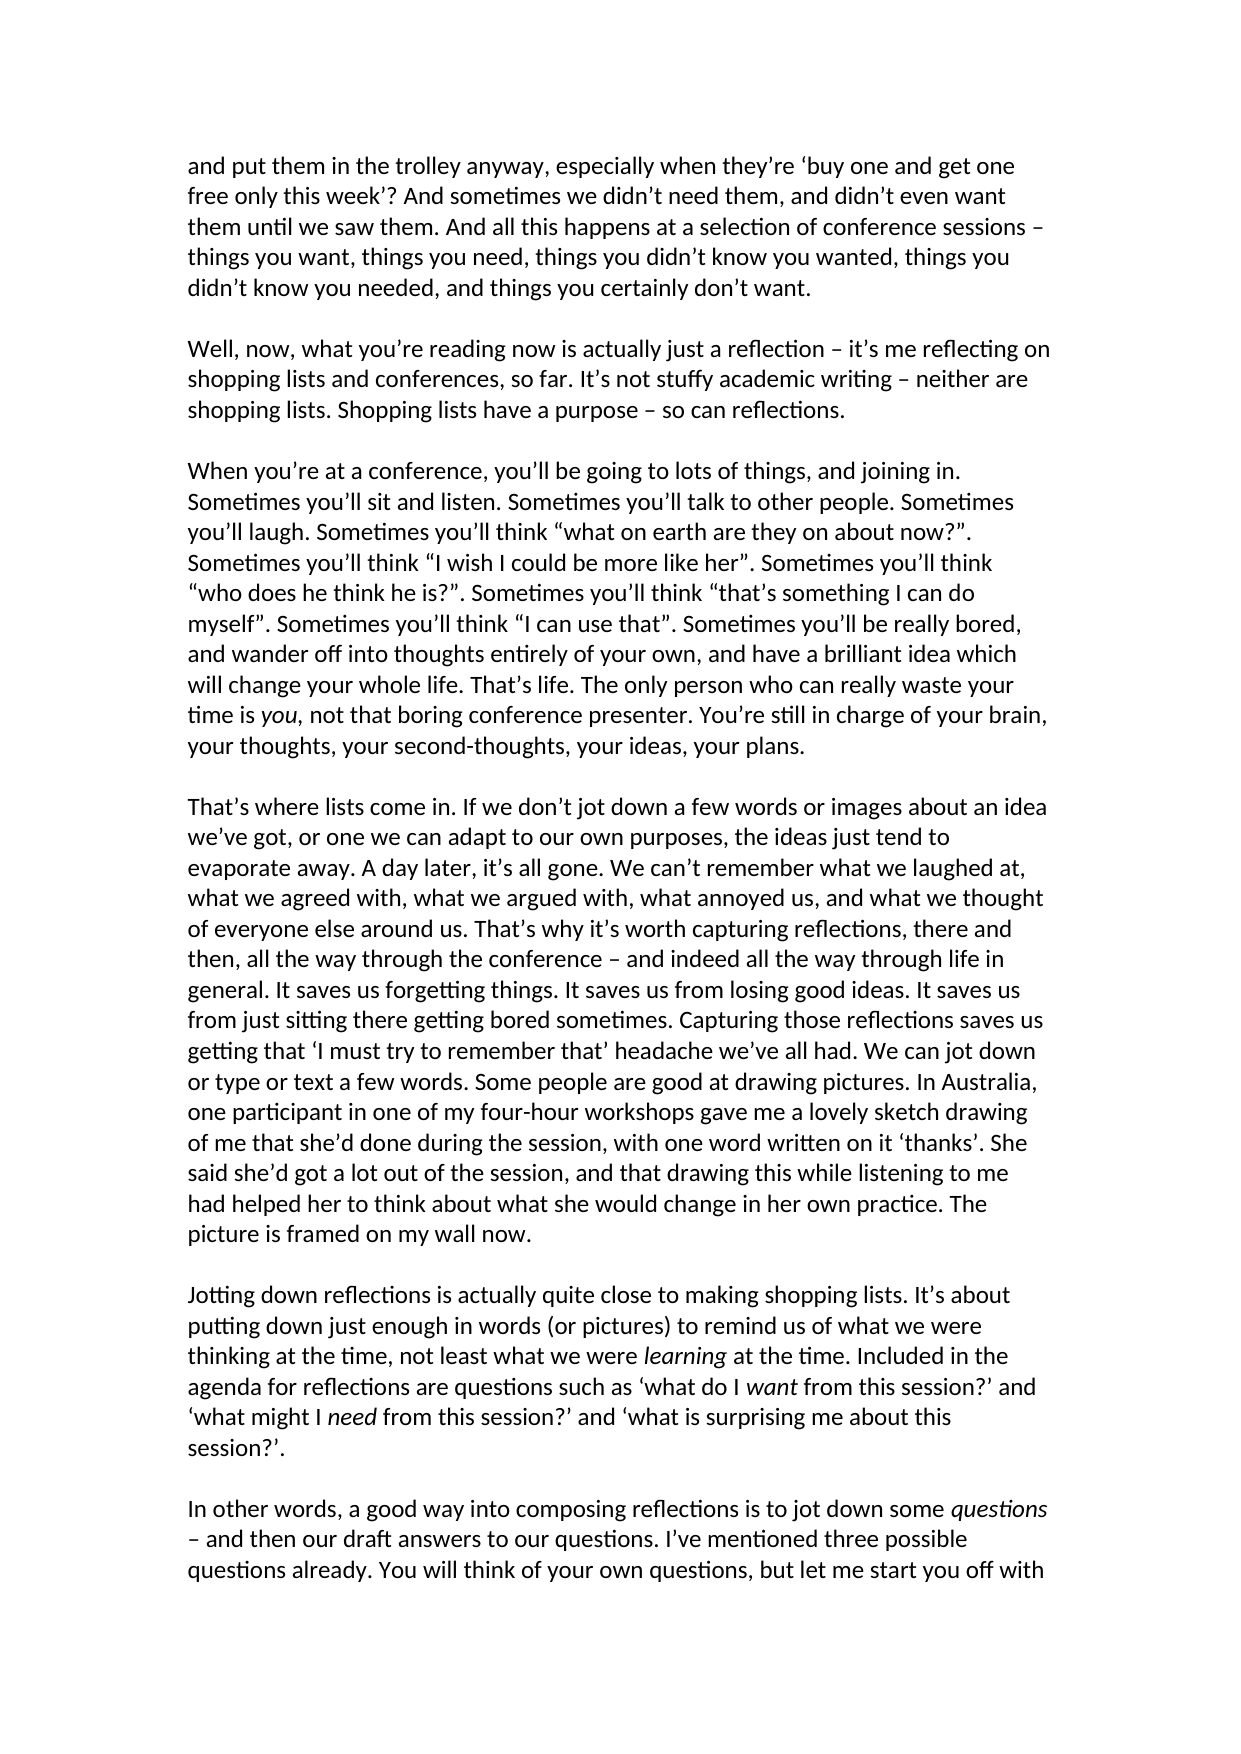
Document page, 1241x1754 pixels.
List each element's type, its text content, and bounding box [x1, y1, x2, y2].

text Jotting down reflections is actually quite close to making shopping lists. It’s about putting down just enough in words (or pictures) to remind us of what we were thinking at the time, not least what we were learning at the time. Included in the agenda for reflections are questions such as ‘what do I want from this session?’ and ‘what might I need from this session?’ and ‘what is surprising me about this session?’. [187, 1279, 1053, 1462]
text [187, 150, 1053, 303]
text Well, now, what you’re reading now is actually just a reflection – it’s me reflecting on shopping lists and conferences, so far. It’s not stuffy academic writing – neither are shopping lists. Shopping lists have a purpose – so can reflections. [187, 333, 1053, 425]
text When you’re at a conference, you’ll be going to lots of things, and joining in. Sometimes you’ll sit and listen. Sometimes you’ll talk to other people. Sometimes you’ll laugh. Sometimes you’ll think “what on earth are they on about now?”. Sometimes you’ll think “I wish I could be more like her”. Sometimes you’ll think “who does he think he is?”. Sometimes you’ll think “that’s something I can do myself”. Sometimes you’ll think “I can use that”. Sometimes you’ll be really bored, and wander off into thoughts entirely of your own, and have a brilliant idea which will change your whole life. That’s life. The only person who can really waste your time is you, not that boring conference presenter. You’re still in charge of your brain, your thoughts, your second-thoughts, your ideas, your plans. [187, 455, 1053, 760]
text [187, 1493, 1053, 1584]
text That’s where lists come in. If we don’t jot down a few words or images about an idea we’ve got, or one we can adapt to our own purposes, the ideas just tend to evaporate away. A day later, it’s all gone. We can’t remember what we laughed at, what we agreed with, what we argued with, what annoyed us, and what we thought of everyone else around us. That’s why it’s worth capturing reflections, there and then, all the way through the conference – and indeed all the way through life in general. It saves us forgetting things. It saves us from losing good ideas. It saves us from just sitting there getting bored sometimes. Capturing those reflections saves us getting that ‘I must try to remember that’ headache we’ve all had. We can jot down or type or text a few words. Some people are good at drawing pictures. In Australia, one participant in one of my four-hour workshops gave me a lovely sketch drawing of me that she’d done during the session, with one word written on it ‘thanks’. She said she’d got a lot out of the session, and that drawing this while listening to me had helped her to think about what she would change in her own practice. The picture is framed on my wall now. [187, 791, 1053, 1249]
